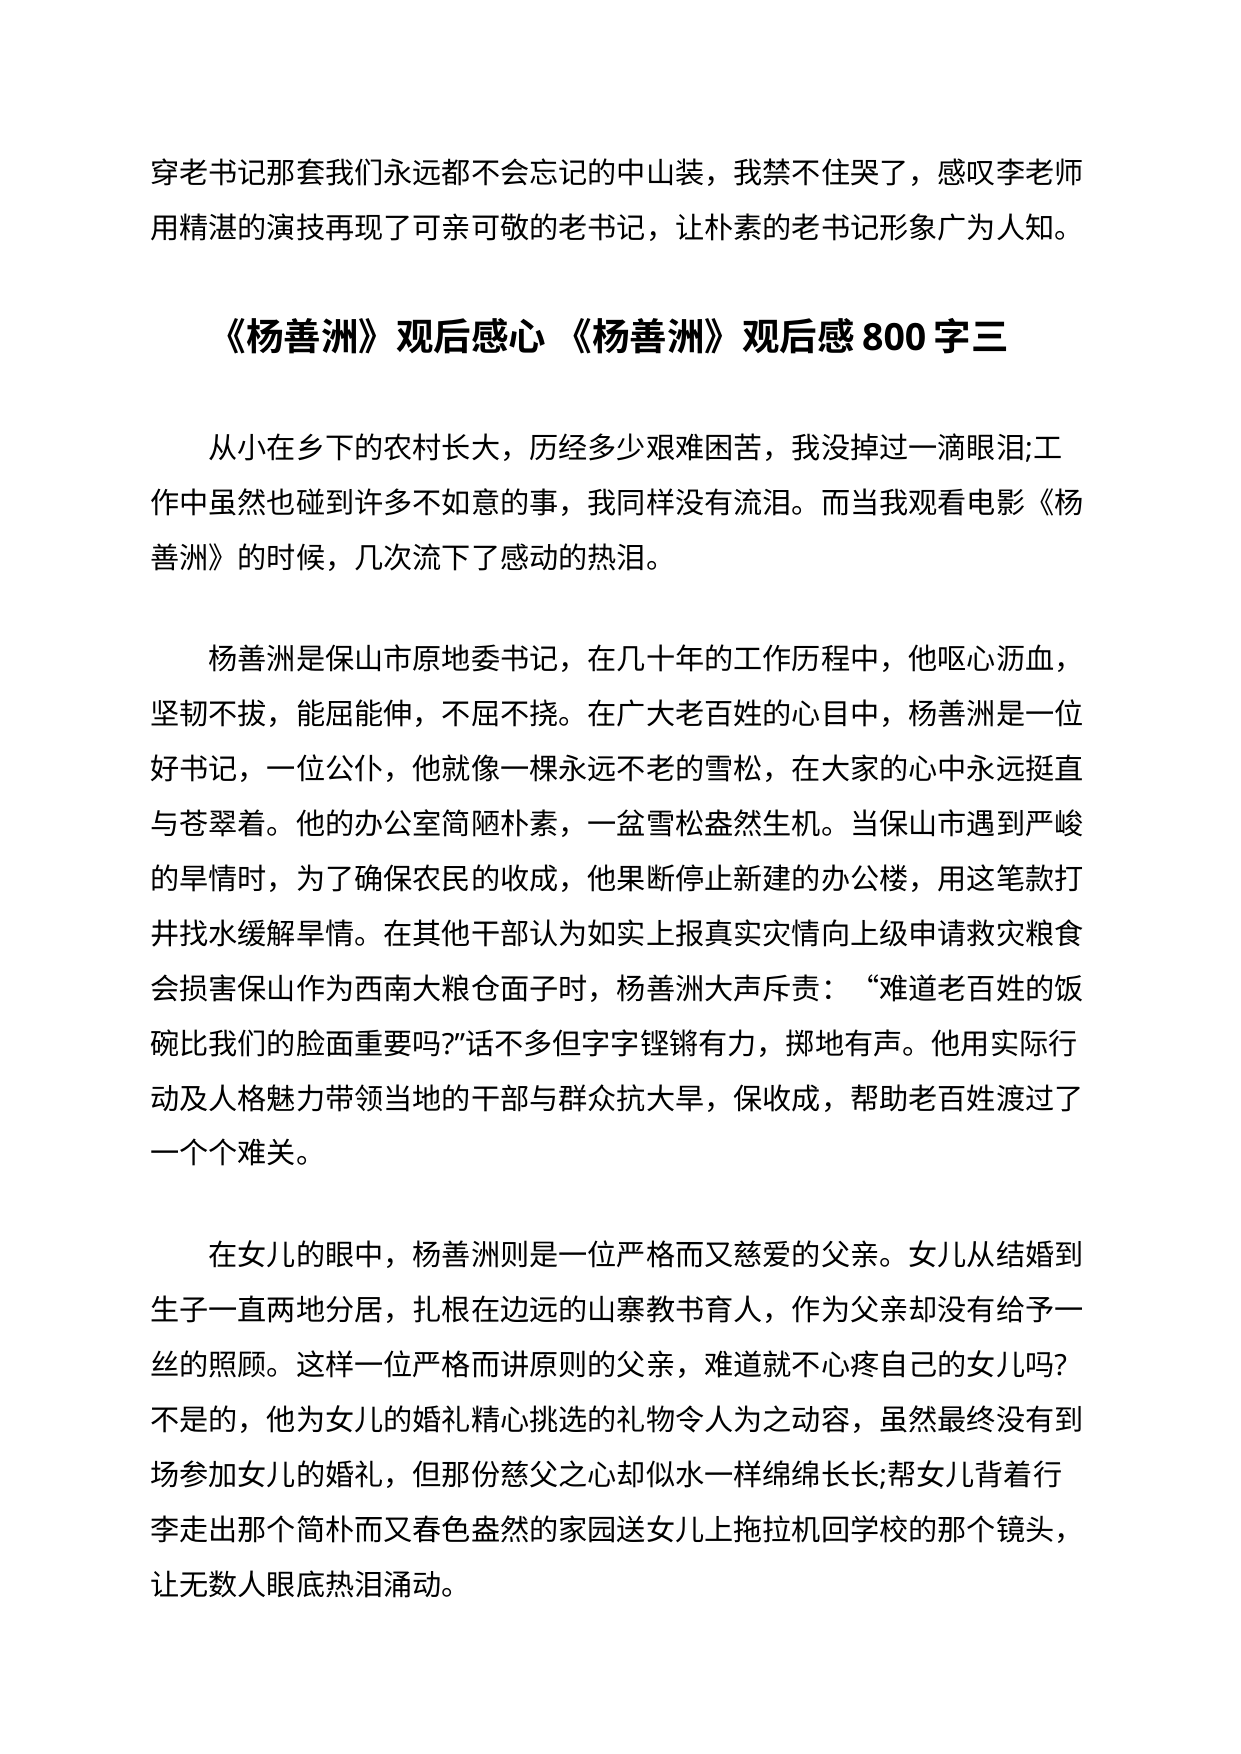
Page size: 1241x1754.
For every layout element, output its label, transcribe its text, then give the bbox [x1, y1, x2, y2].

text 从小在乡下的农村长大，历经多少艰难困苦，我没掉过一滴眼泪;工作中虽然也碰到许多不如意的事，我同样没有流泪。而当我观看电影《杨善洲》的时候，几次流下了感动的热泪。 [150, 424, 1090, 576]
text 在女儿的眼中，杨善洲则是一位严格而又慈爱的父亲。女儿从结婚到生子一直两地分居，扎根在边远的山寨教书育人，作为父亲却没有给予一丝的照顾。这样一位严格而讲原则的父亲，难道就不心疼自己的女儿吗?不是的，他为女儿的婚礼精心挑选的礼物令人为之动容，虽然最终没有到场参加女儿的婚礼，但那份慈父之心却似水一样绵绵长长;帮女儿背着行李走出那个简朴而又春色盎然的家园送女儿上拖拉机回学校的那个镜头，让无数人眼底热泪涌动。 [150, 1232, 1090, 1604]
text 《杨善洲》观后感心 《杨善洲》观后感800字三 [150, 307, 1090, 361]
text 杨善洲是保山市原地委书记，在几十年的工作历程中，他呕心沥血，坚韧不拔，能屈能伸，不屈不挠。在广大老百姓的心目中，杨善洲是一位好书记，一位公仆，他就像一棵永远不老的雪松，在大家的心中永远挺直与苍翠着。他的办公室简陋朴素，一盆雪松盎然生机。当保山市遇到严峻的旱情时，为了确保农民的收成，他果断停止新建的办公楼，用这笔款打井找水缓解旱情。在其他干部认为如实上报真实灾情向上级申请救灾粮食会损害保山作为西南大粮仓面子时，杨善洲大声斥责：“难道老百姓的饭碗比我们的脸面重要吗?”话不多但字字铿锵有力，掷地有声。他用实际行动及人格魅力带领当地的干部与群众抗大旱，保收成，帮助老百姓渡过了一个个难关。 [150, 636, 1090, 1172]
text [150, 150, 1090, 247]
